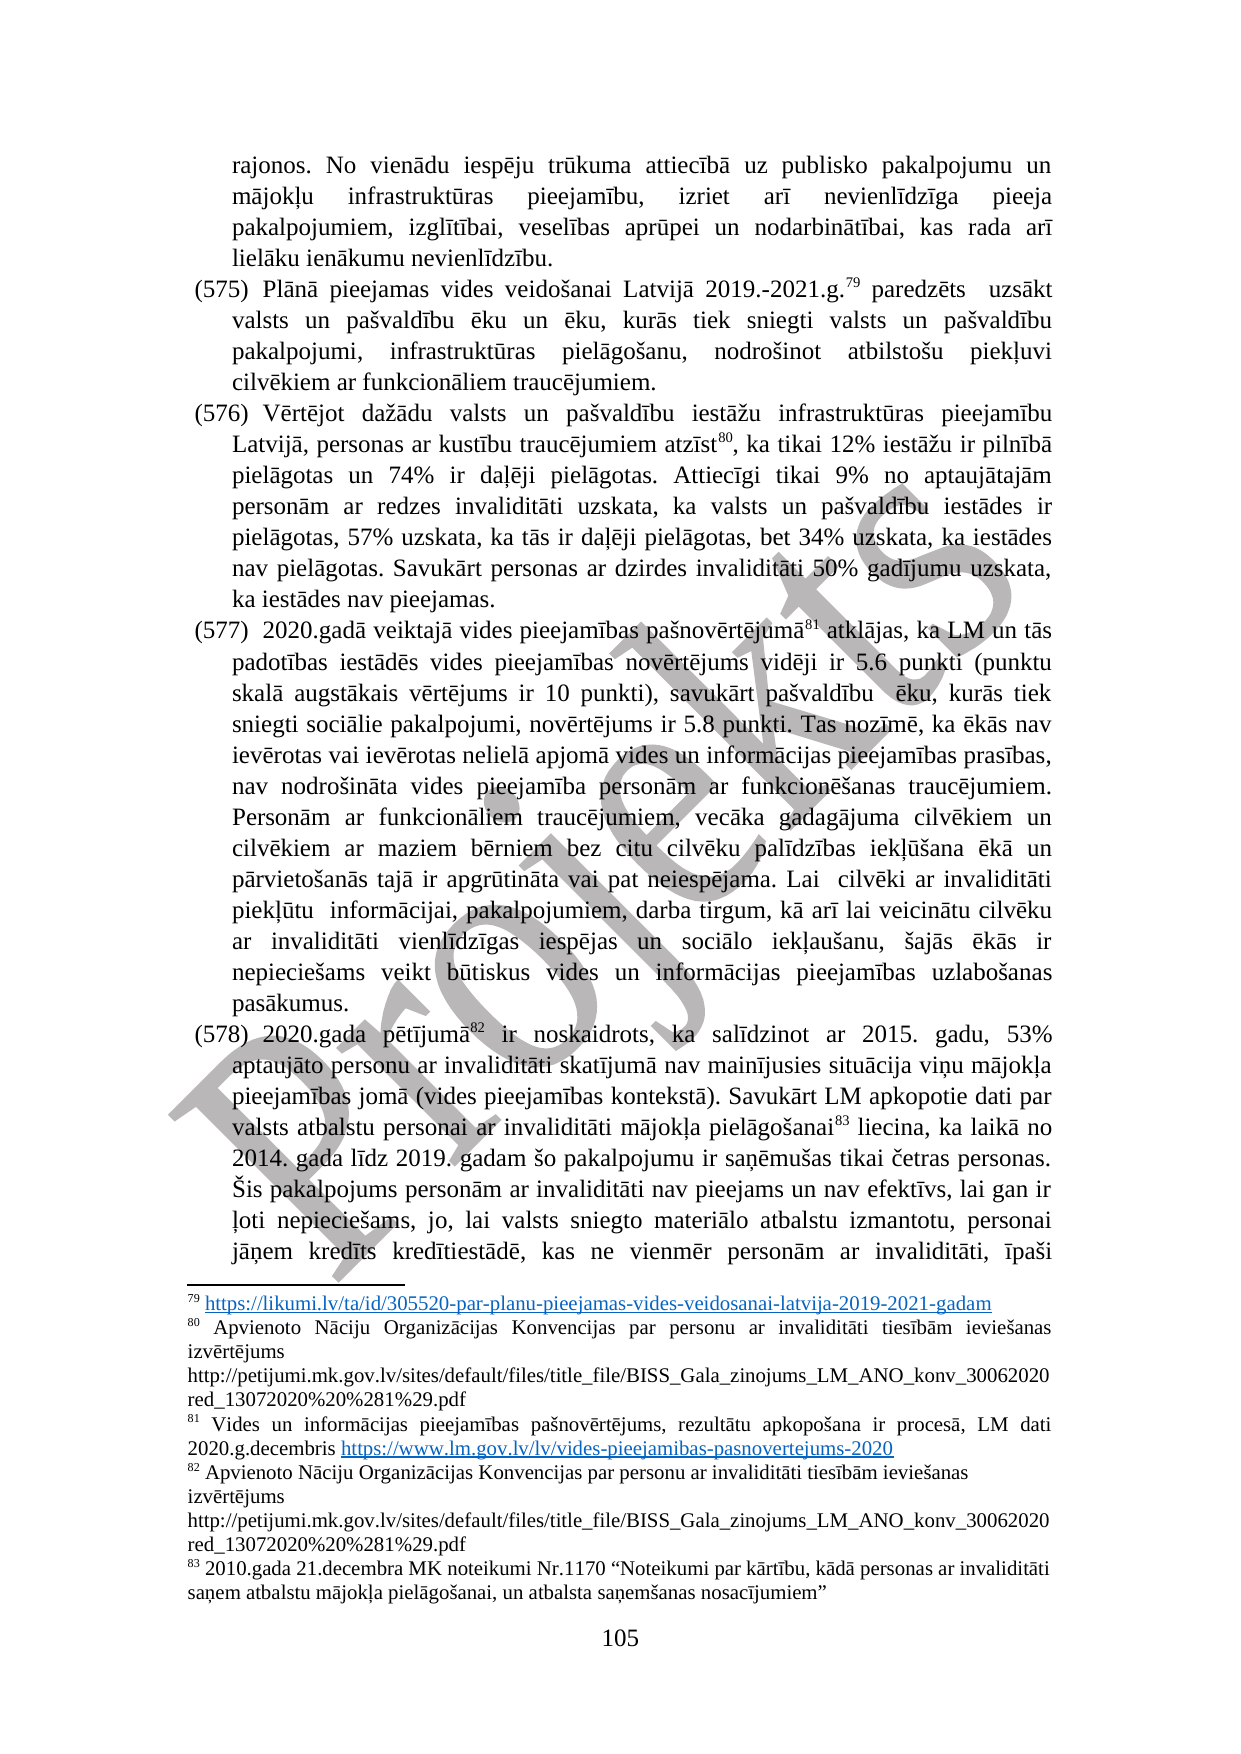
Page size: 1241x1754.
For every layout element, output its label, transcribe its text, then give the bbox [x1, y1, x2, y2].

list 2020.gadā veiktajā vides pieejamības pašnovērtējumā atklājas, ka LM un tās padotības iestādēs vides pieejamības novērtējums vidēji ir 5.6 punkti (punktu skalā augstākais vērtējums ir 10 punkti), savukārt pašvaldību ēku, kurās tiek sniegti sociālie pakalpojumi, novērtējums ir 5.8 punkti. Tas nozīmē, ka ēkās nav ievērotas vai ievērotas nelielā apjomā vides un informācijas pieejamības prasības, nav nodrošināta vides pieejamība personām ar funkcionēšanas traucējumiem. Personām ar funkcionāliem traucējumiem, vecāka gadagājuma cilvēkiem un cilvēkiem ar maziem bērniem bez citu cilvēku palīdzības iekļūšana ēkā un pārvietošanās tajā ir apgrūtināta vai pat neiespējama. Lai cilvēki ar invaliditāti piekļūtu informācijai, pakalpojumiem, darba tirgum, kā arī lai veicinātu cilvēku ar invaliditāti vienlīdzīgas iespējas un sociālo iekļaušanu, šajās ēkās ir nepieciešams veikt būtiskus vides un informācijas pieejamības uzlabošanas pasākumus. [194, 616, 1053, 1017]
list Vērtējot dažādu valsts un pašvaldību iestāžu infrastruktūras pieejamību Latvijā, personas ar kustību traucējumiem atzīst, ka tikai 12% iestāžu ir pilnībā pielāgotas un 74% ir daļēji pielāgotas. Attiecīgi tikai 9% no aptaujātajām personām ar redzes invaliditāti uzskata, ka valsts un pašvaldību iestādes ir pielāgotas, 57% uzskata, ka tās ir daļēji pielāgotas, bet 34% uzskata, ka iestādes nav pielāgotas. Savukārt personas ar dzirdes invaliditāti 50% gadījumu uzskata, ka iestādes nav pieejamas. [194, 398, 1053, 613]
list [194, 150, 1053, 272]
list Plānā pieejamas vides veidošanai Latvijā 2019.-2021.g. paredzēts uzsākt valsts un pašvaldību ēku un ēku, kurās tiek sniegti valsts un pašvaldību pakalpojumi, infrastruktūras pielāgošanu, nodrošinot atbilstošu piekļuvi cilvēkiem ar funkcionāliem traucējumiem. [194, 274, 1053, 396]
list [194, 1019, 1053, 1265]
